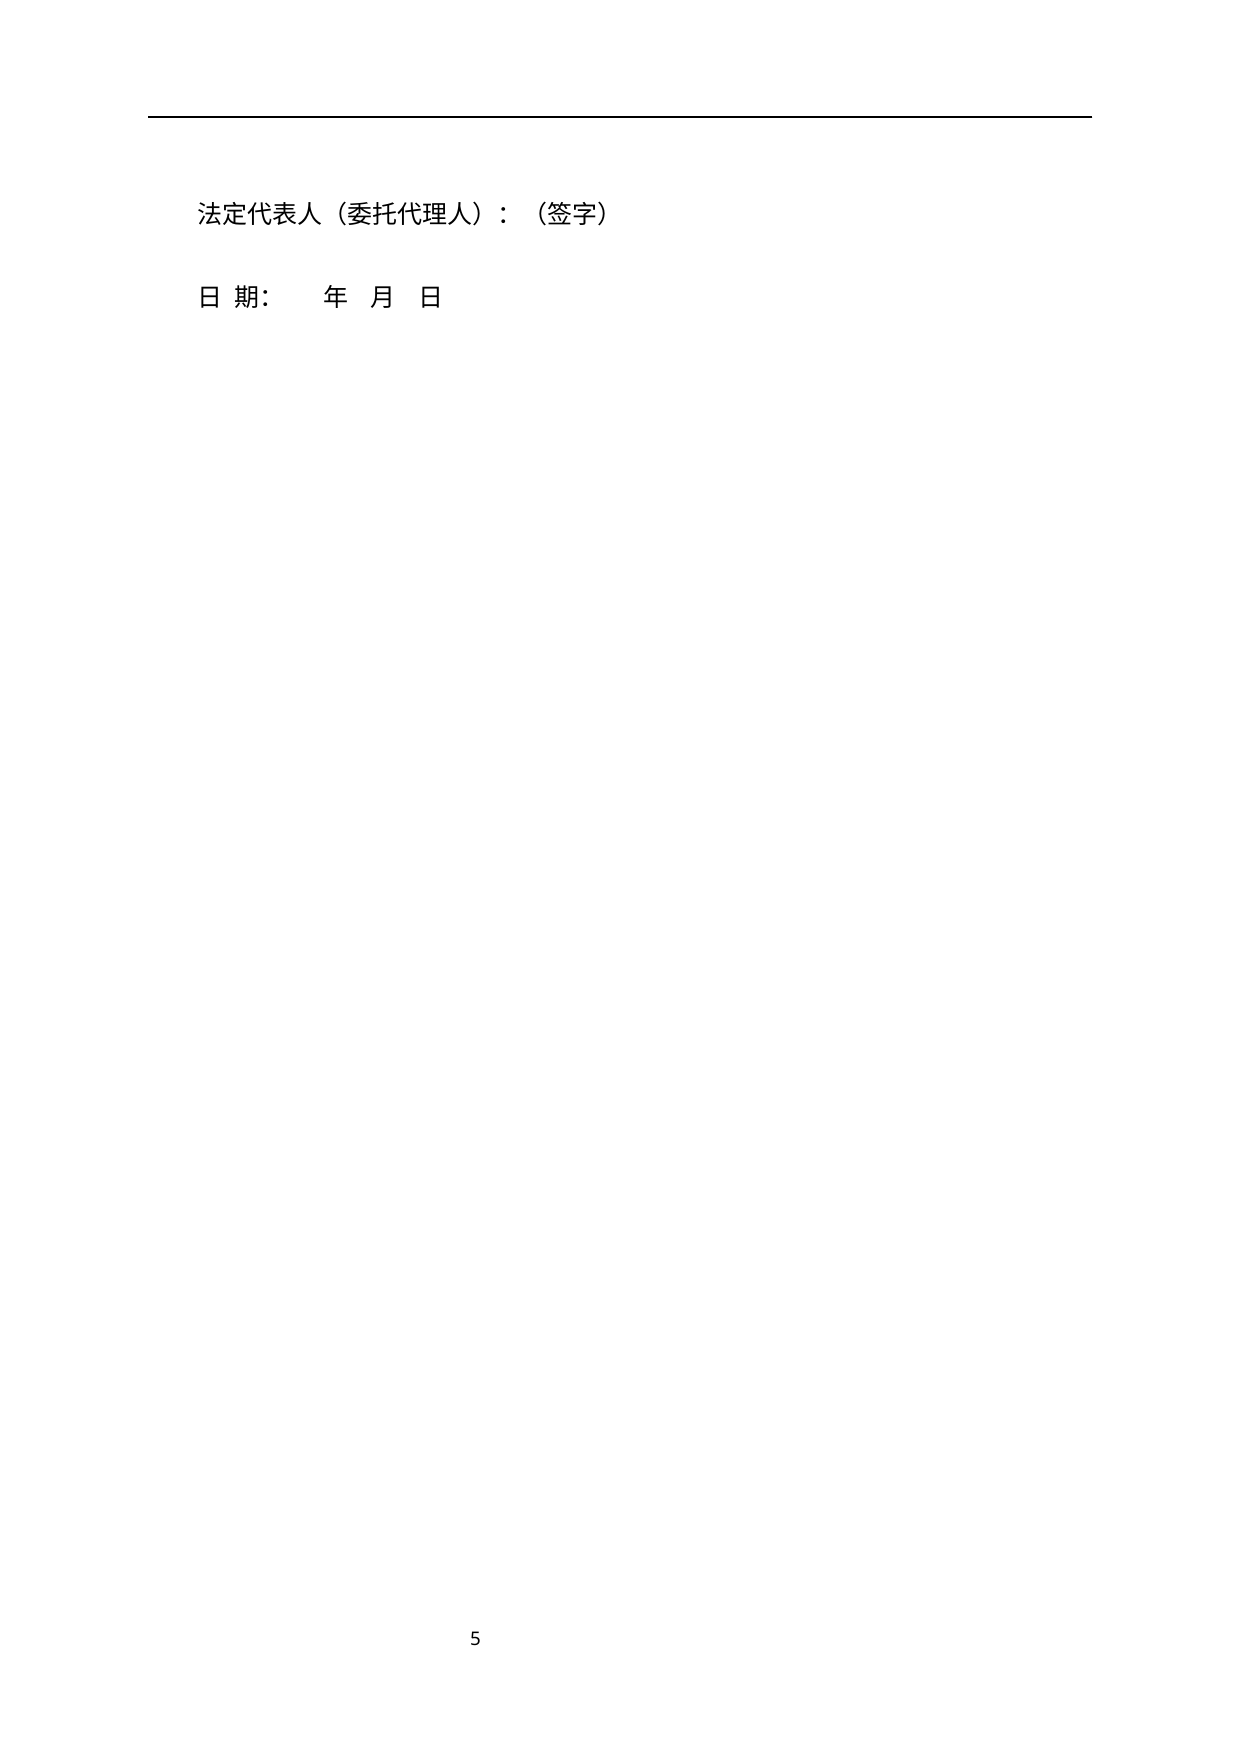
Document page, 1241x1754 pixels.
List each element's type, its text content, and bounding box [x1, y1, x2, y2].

text 日 期： 年 月 日 [148, 263, 1092, 328]
text 法定代表人（委托代理人）：（签字） [148, 180, 1092, 245]
